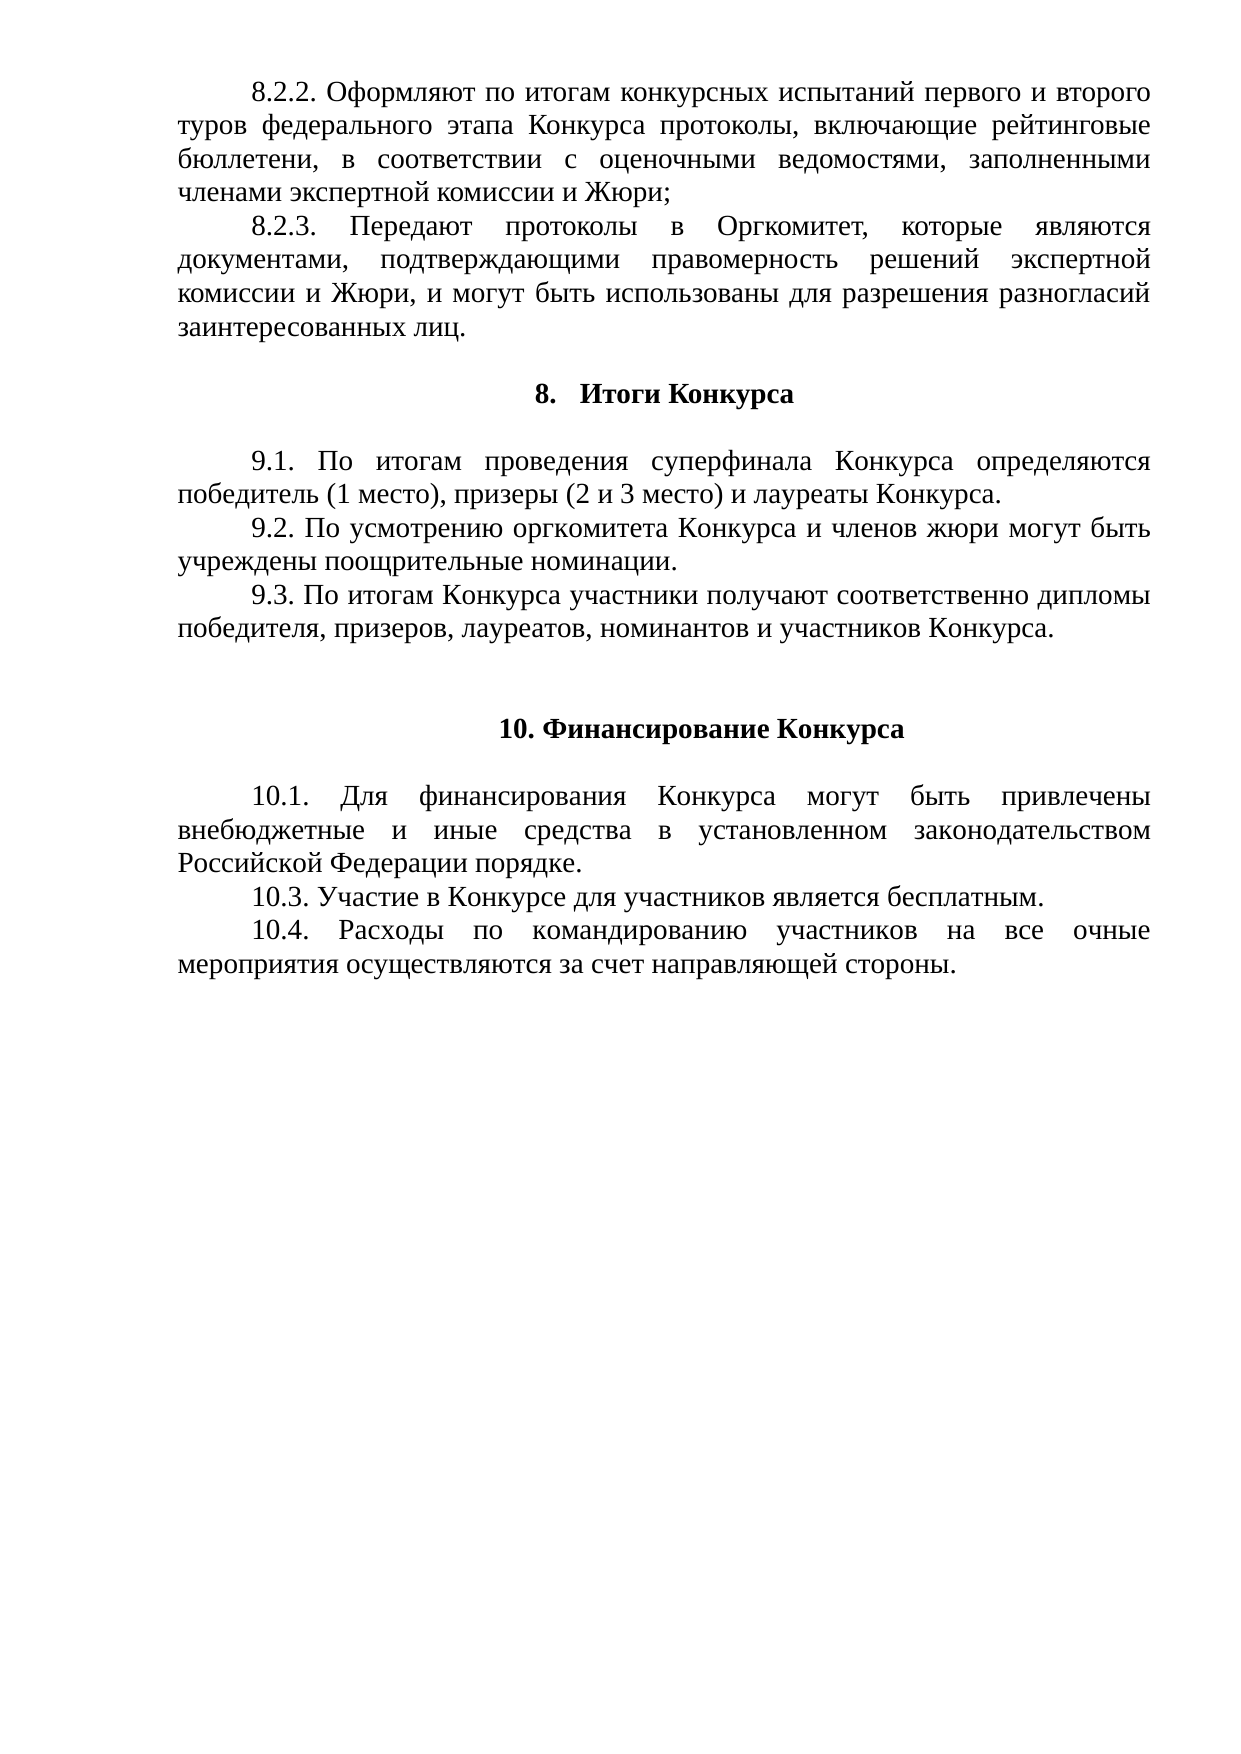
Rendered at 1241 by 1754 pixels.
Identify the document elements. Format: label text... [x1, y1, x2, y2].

text 10.4. Расходы по командированию участников на все очные мероприятия осуществляются за счет направляющей стороны. [177, 912, 1152, 979]
list 8.2.2. Оформляют по итогам конкурсных испытаний первого и второго туров федерального этапа Конкурса протоколы, включающие рейтинговые бюллетени, в соответствии с оценочными ведомостями, заполненными членами экспертной комиссии и Жюри; [177, 74, 1152, 208]
list Итоги Конкурса [177, 376, 1152, 409]
list 8.2.3. Передают протоколы в Оргкомитет, которые являются документами, подтверждающими правомерность решений экспертной комиссии и Жюри, и могут быть использованы для разрешения разногласий заинтересованных лиц. [177, 208, 1152, 342]
text 9.1. По итогам проведения суперфинала Конкурса определяются победитель (1 место), призеры (2 и 3 место) и лауреаты Конкурса. [177, 443, 1152, 510]
text 9.3. По итогам Конкурса участники получают соответственно дипломы победителя, призеров, лауреатов, номинантов и участников Конкурса. [177, 577, 1152, 644]
text 9.2. По усмотрению оргкомитета Конкурса и членов жюри могут быть учреждены поощрительные номинации. [177, 510, 1152, 577]
text 10.3. Участие в Конкурсе для участников является бесплатным. [177, 879, 1152, 912]
text 10. Финансирование Конкурса [177, 711, 1152, 745]
text 10.1. Для финансирования Конкурса могут быть привлечены внебюджетные и иные средства в установленном законодательством Российской Федерации порядке. [177, 778, 1152, 879]
